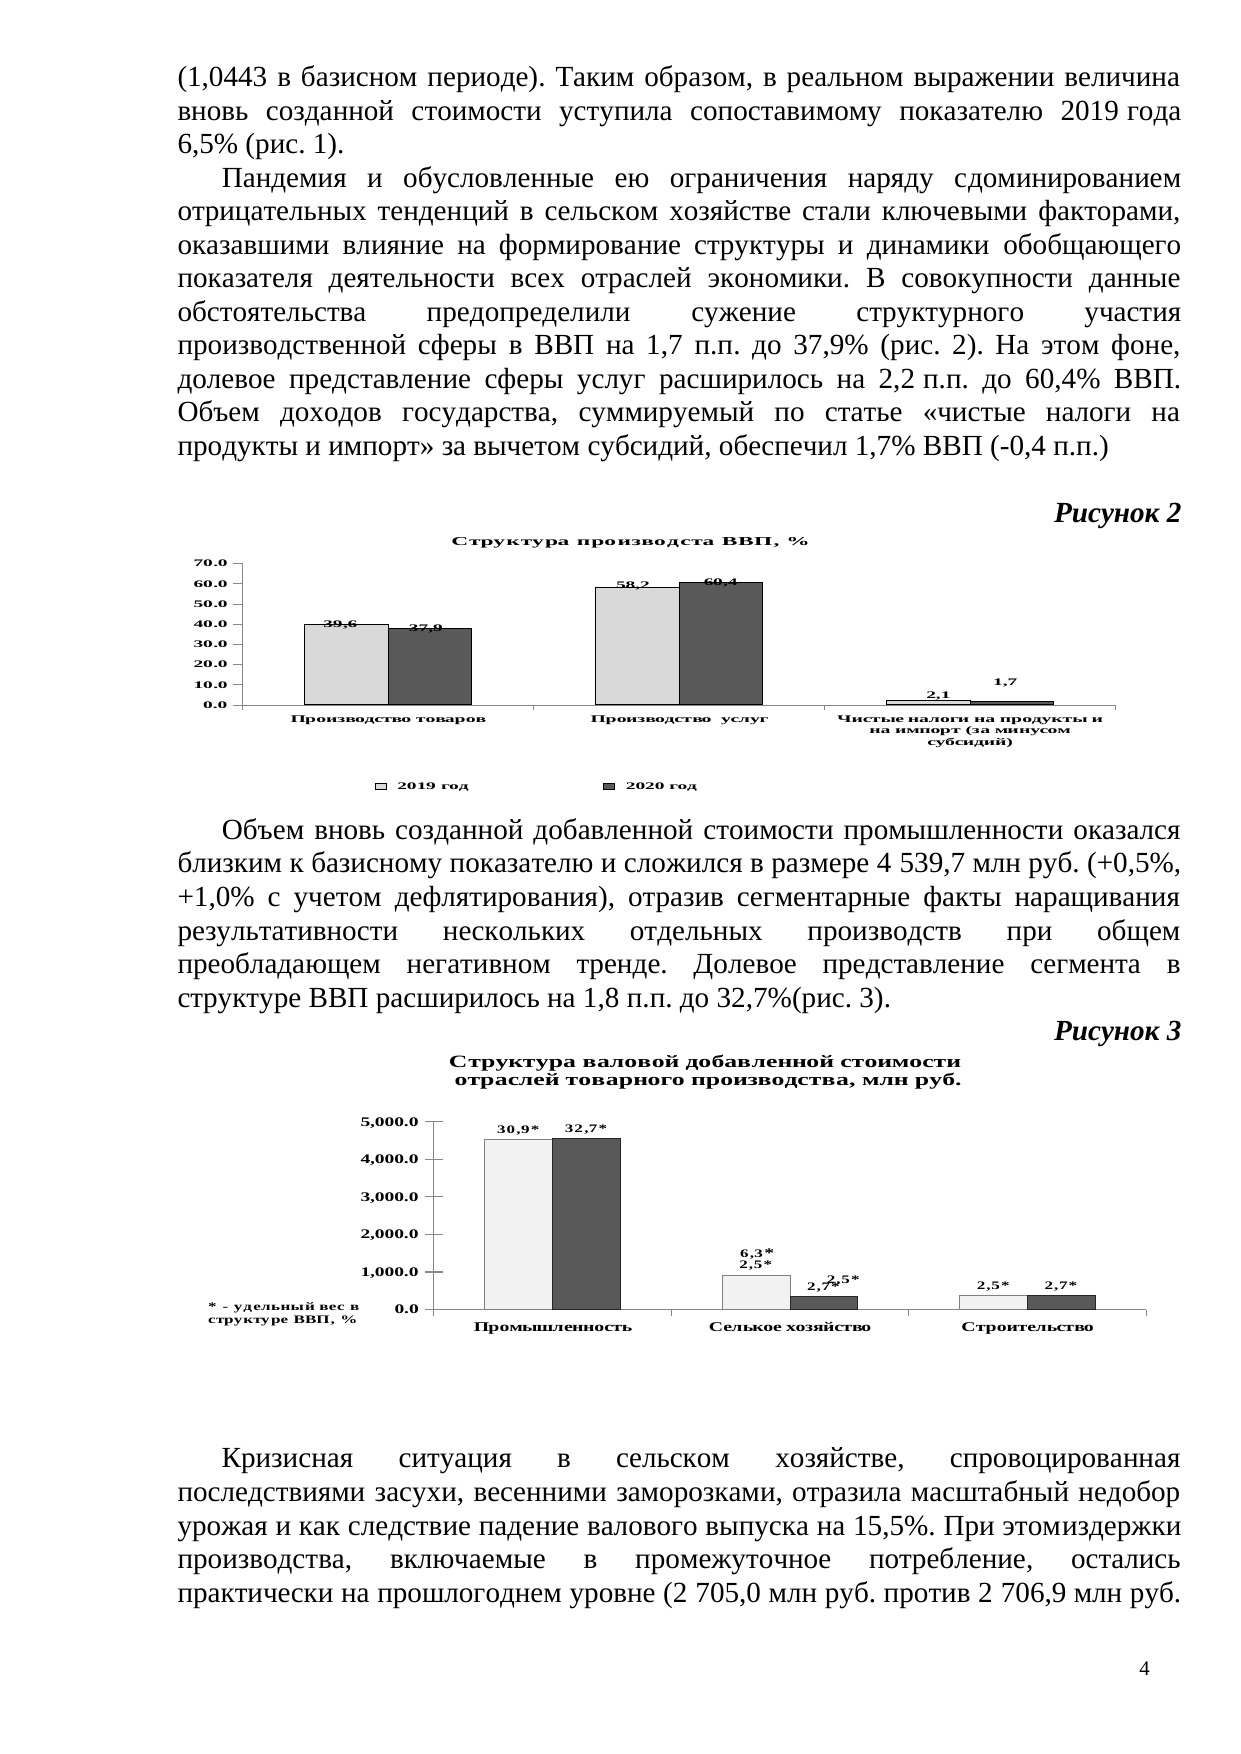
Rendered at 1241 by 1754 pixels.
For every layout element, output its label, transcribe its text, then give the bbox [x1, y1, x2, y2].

text Объем вновь созданной добавленной стоимости промышленности оказался близким к базисному показателю и сложился в размере 4 539,7 млн руб. (+0,5%, +1,0% с учетом дефлятирования), отразив сегментарные факты наращивания результативности нескольких отдельных производств при общем преобладающем негативном тренде. Долевое представление сегмента в структуре ВВП расширилось на 1,8 п.п. до 32,7%(рис. 3). [177, 812, 1181, 1013]
text Пандемия и обусловленные ею ограничения наряду сдоминированием отрицательных тенденций в сельском хозяйстве стали ключевыми факторами, оказавшими влияние на формирование структуры и динамики обобщающего показателя деятельности всех отраслей экономики. В совокупности данные обстоятельства предопределили сужение структурного участия производственной сферы в ВВП на 1,7 п.п. до 37,9% (рис. 2). На этом фоне, долевое представление сферы услуг расширилось на 2,2 п.п. до 60,4% ВВП. Объем доходов государства, суммируемый по статье «чистые налоги на продукты и импорт» за вычетом субсидий, обеспечил 1,7% ВВП (-0,4 п.п.) [177, 160, 1181, 462]
text Рисунок 2 [177, 495, 1181, 529]
text Рисунок 3 [177, 1013, 1181, 1047]
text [177, 1441, 1181, 1608]
